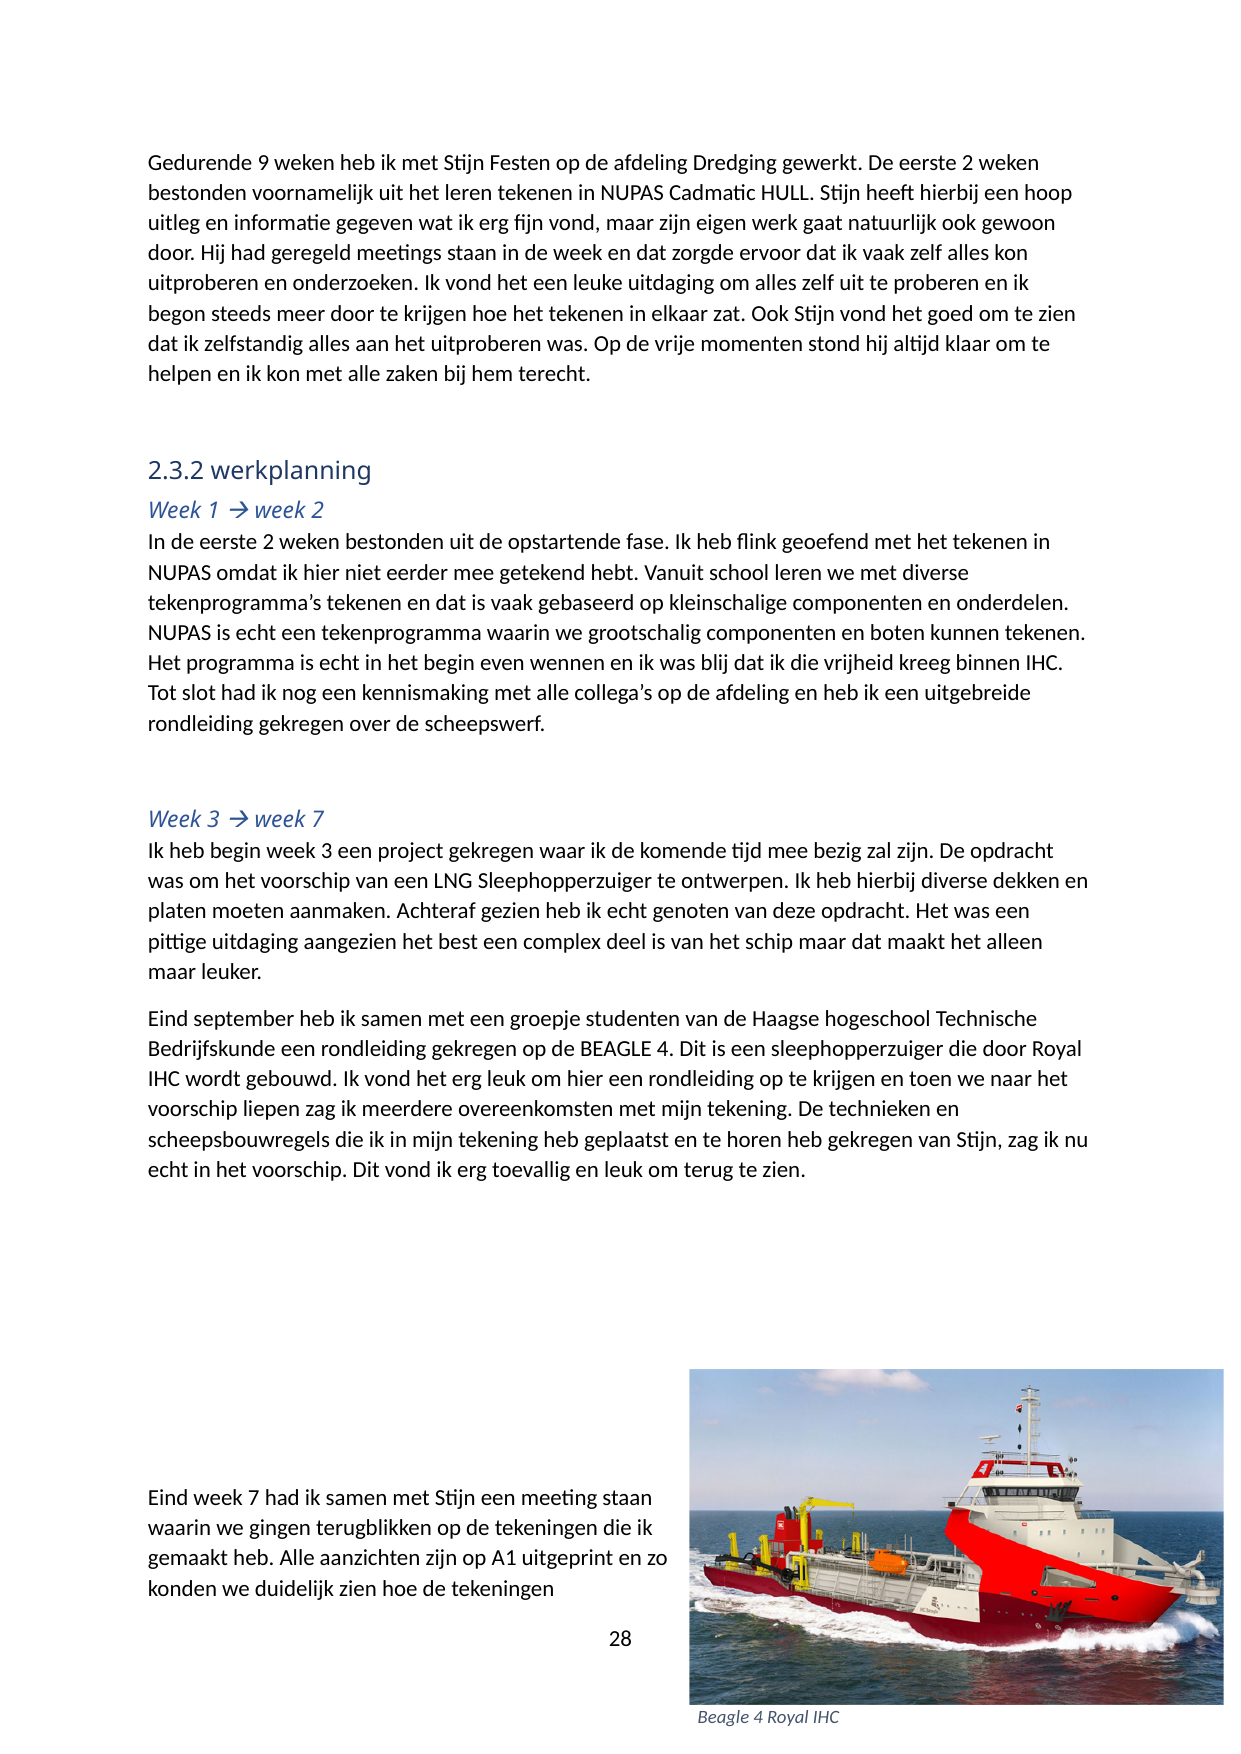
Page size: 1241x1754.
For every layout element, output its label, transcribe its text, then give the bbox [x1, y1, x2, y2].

text In de eerste 2 weken bestonden uit de opstartende fase. Ik heb flink geoefend met het tekenen in NUPAS omdat ik hier niet eerder mee getekend hebt. Vanuit school leren we met diverse tekenprogramma’s tekenen en dat is vaak gebaseerd op kleinschalige componenten en onderdelen. NUPAS is echt een tekenprogramma waarin we grootschalig componenten en boten kunnen tekenen. Het programma is echt in het begin even wennen en ik was blij dat ik die vrijheid kreeg binnen IHC. Tot slot had ik nog een kennismaking met alle collega’s op de afdeling en heb ik een uitgebreide rondleiding gekregen over de scheepswerf. [148, 527, 1093, 737]
subtitle Week 3 week 7 [148, 802, 1093, 834]
text Gedurende 9 weken heb ik met Stijn Festen op de afdeling Dredging gewerkt. De eerste 2 weken bestonden voornamelijk uit het leren tekenen in NUPAS Cadmatic HULL. Stijn heeft hierbij een hoop uitleg en informatie gegeven wat ik erg fijn vond, maar zijn eigen werk gaat natuurlijk ook gewoon door. Hij had geregeld meetings staan in de week en dat zorgde ervoor dat ik vaak zelf alles kon uitproberen en onderzoeken. Ik vond het een leuke uitdaging om alles zelf uit te proberen en ik begon steeds meer door te krijgen hoe het tekenen in elkaar zat. Ook Stijn vond het goed om te zien dat ik zelfstandig alles aan het uitproberen was. Op de vrije momenten stond hij altijd klaar om te helpen en ik kon met alle zaken bij hem terecht. [148, 148, 1093, 387]
text Eind september heb ik samen met een groepje studenten van de Haagse hogeschool Technische Bedrijfskunde een rondleiding gekregen op de BEAGLE 4. Dit is een sleephopperzuiger die door Royal IHC wordt gebouwd. Ik vond het erg leuk om hier een rondleiding op te krijgen en toen we naar het voorschip liepen zag ik meerdere overeenkomsten met mijn tekening. De technieken en scheepsbouwregels die ik in mijn tekening heb geplaatst en te horen heb gekregen van Stijn, zag ik nu echt in het voorschip. Dit vond ik erg toevallig en leuk om terug te zien. [148, 1004, 1093, 1183]
picture [689, 1368, 1224, 1705]
subtitle 2.3.2 werkplanning [148, 453, 1093, 487]
subtitle Week 1 week 2 [148, 494, 1093, 525]
text Ik heb begin week 3 een project gekregen waar ik de komende tijd mee bezig zal zijn. De opdracht was om het voorschip van een LNG Sleephopperzuiger te ontwerpen. Ik heb hierbij diverse dekken en platen moeten aanmaken. Achteraf gezien heb ik echt genoten van deze opdracht. Het was een pittige uitdaging aangezien het best een complex deel is van het schip maar dat maakt het alleen maar leuker. [148, 836, 1093, 985]
